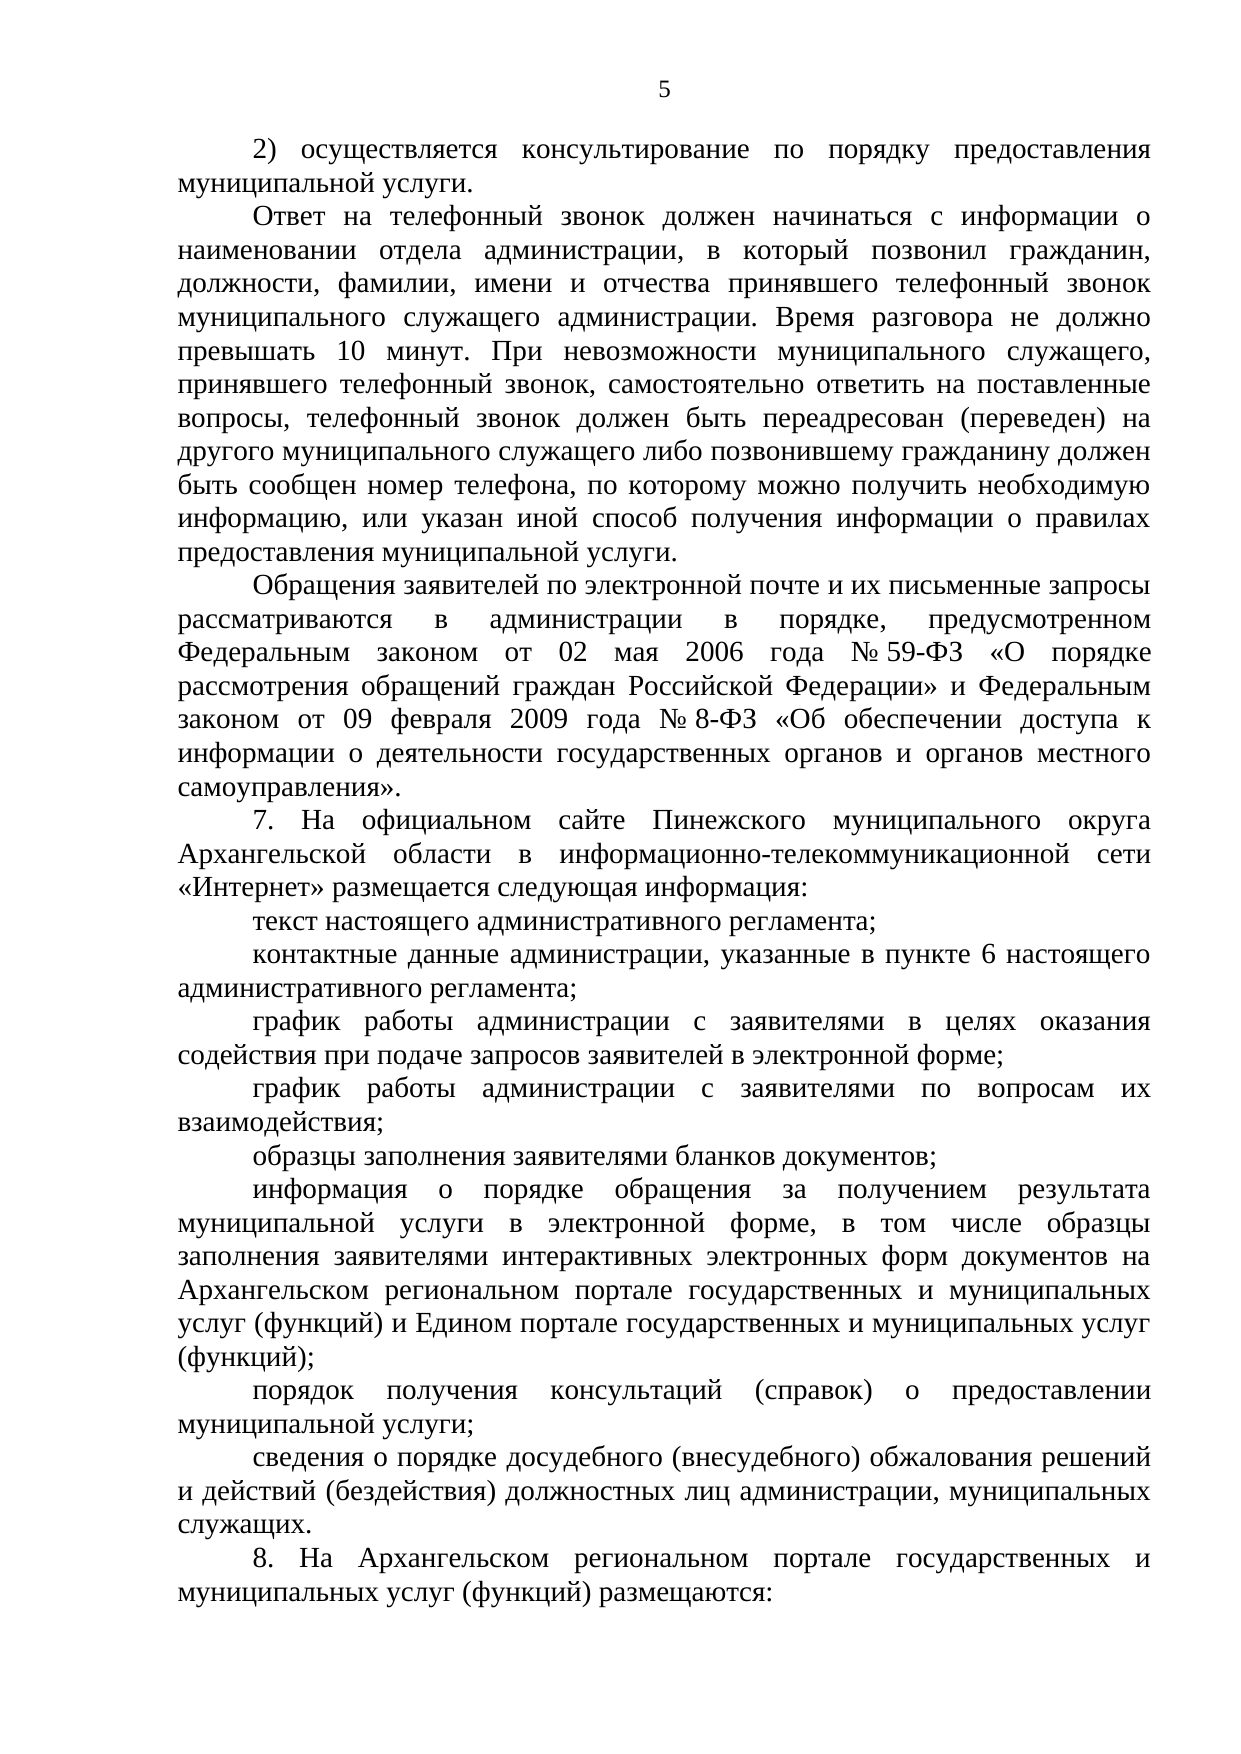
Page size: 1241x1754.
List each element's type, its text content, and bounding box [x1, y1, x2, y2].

text Ответ на телефонный звонок должен начинаться с информации о наименовании отдела администрации, в который позвонил гражданин, должности, фамилии, имени и отчества принявшего телефонный звонок муниципального служащего администрации. Время разговора не должно превышать 10 минут. При невозможности муниципального служащего, принявшего телефонный звонок, самостоятельно ответить на поставленные вопросы, телефонный звонок должен быть переадресован (переведен) на другого муниципального служащего либо позвонившему гражданину должен быть сообщен номер телефона, по которому можно получить необходимую информацию, или указан иной способ получения информации о правилах предоставления муниципальной услуги. [177, 198, 1152, 567]
text контактные данные администрации, указанные в пункте 6 настоящего административного регламента; [177, 936, 1152, 1003]
text 8. На Архангельском региональном портале государственных и муниципальных услуг (функций) размещаются: [177, 1540, 1152, 1607]
text Обращения заявителей по электронной почте и их письменные запросы рассматриваются в администрации в порядке, предусмотренном Федеральным законом от 02 мая 2006 года № 59-ФЗ «О порядке рассмотрения обращений граждан Российской Федерации» и Федеральным законом от 09 февраля 2009 года № 8-ФЗ «Об обеспечении доступа к информации о деятельности государственных органов и органов местного самоуправления». [177, 567, 1152, 802]
text график работы администрации с заявителями в целях оказания содействия при подаче запросов заявителей в электронной форме; [177, 1003, 1152, 1071]
text график работы администрации с заявителями по вопросам их взаимодействия; [177, 1071, 1152, 1138]
text 7. На официальном сайте Пинежского муниципального округа Архангельской области в информационно-телекоммуникационной сети «Интернет» размещается следующая информация: [177, 802, 1152, 903]
text 2) осуществляется консультирование по порядку предоставления муниципальной услуги. [177, 131, 1152, 198]
text сведения о порядке досудебного (внесудебного) обжалования решений и действий (бездействия) должностных лиц администрации, муниципальных служащих. [177, 1439, 1152, 1540]
text информация о порядке обращения за получением результата муниципальной услуги в электронной форме, в том числе образцы заполнения заявителями интерактивных электронных форм документов на Архангельском региональном портале государственных и муниципальных услуг (функций) и Едином портале государственных и муниципальных услуг (функций); [177, 1171, 1152, 1372]
text текст настоящего административного регламента; [177, 903, 1152, 936]
text порядок получения консультаций (справок) о предоставлении муниципальной услуги; [177, 1372, 1152, 1439]
text образцы заполнения заявителями бланков документов; [177, 1138, 1152, 1171]
